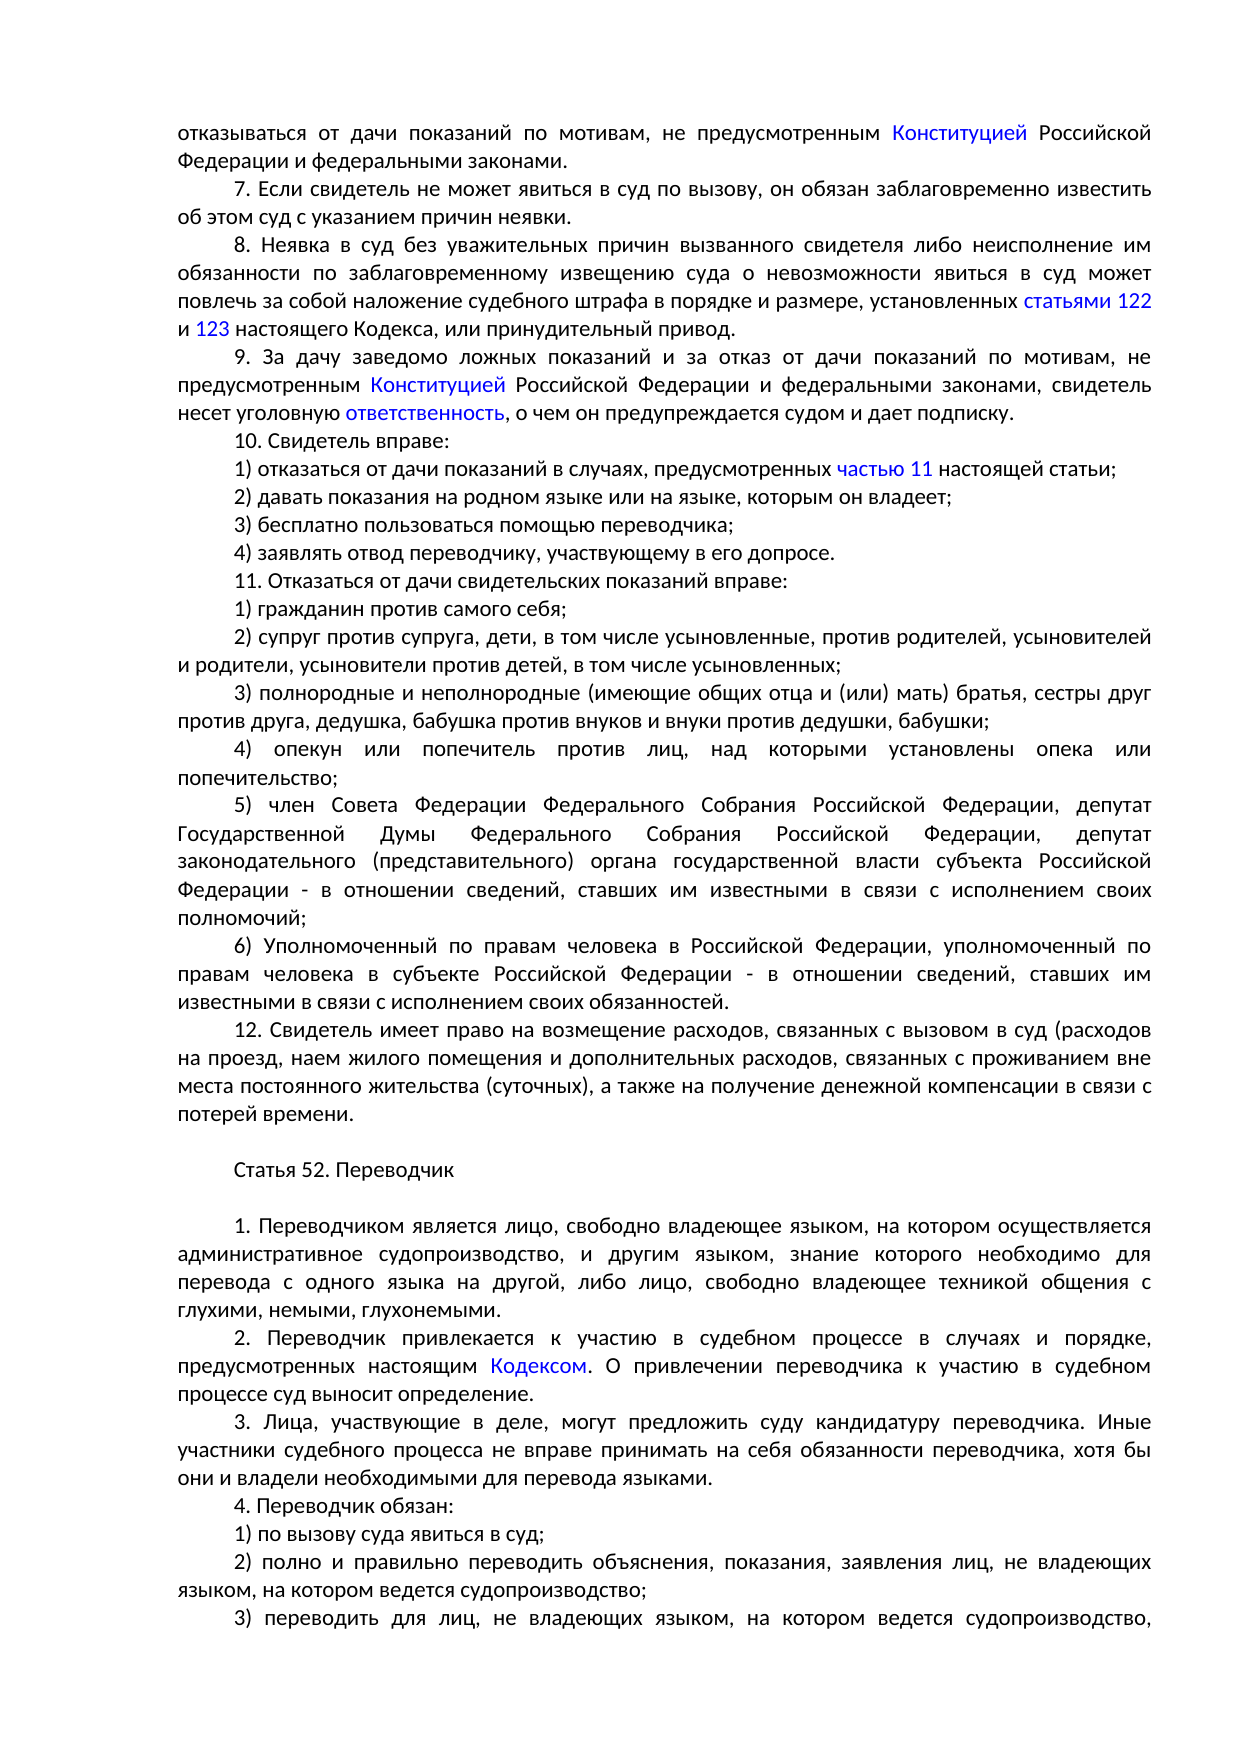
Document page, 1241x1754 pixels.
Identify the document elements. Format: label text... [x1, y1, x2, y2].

text 9. За дачу заведомо ложных показаний и за отказ от дачи показаний по мотивам, не предусмотренным Конституцией Российской Федерации и федеральными законами, свидетель несет уголовную ответственность, о чем он предупреждается судом и дает подписку. [177, 342, 1152, 426]
text 3) бесплатно пользоваться помощью переводчика; [177, 510, 1152, 538]
text 12. Свидетель имеет право на возмещение расходов, связанных с вызовом в суд (расходов на проезд, наем жилого помещения и дополнительных расходов, связанных с проживанием вне места постоянного жительства (суточных), а также на получение денежной компенсации в связи с потерей времени. [177, 1015, 1152, 1127]
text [177, 118, 1152, 174]
text 2) супруг против супруга, дети, в том числе усыновленные, против родителей, усыновителей и родители, усыновители против детей, в том числе усыновленных; [177, 622, 1152, 678]
text 4) заявлять отвод переводчику, участвующему в его допросе. [177, 538, 1152, 566]
text 7. Если свидетель не может явиться в суд по вызову, он обязан заблаговременно известить об этом суд с указанием причин неявки. [177, 174, 1152, 230]
text 2. Переводчик привлекается к участию в судебном процессе в случаях и порядке, предусмотренных настоящим Кодексом. О привлечении переводчика к участию в судебном процессе суд выносит определение. [177, 1323, 1152, 1407]
text 10. Свидетель вправе: [177, 426, 1152, 454]
text 8. Неявка в суд без уважительных причин вызванного свидетеля либо неисполнение им обязанности по заблаговременному извещению суда о невозможности явиться в суд может повлечь за собой наложение судебного штрафа в порядке и размере, установленных статьями 122 и 123 настоящего Кодекса, или принудительный привод. [177, 230, 1152, 342]
text 4) опекун или попечитель против лиц, над которыми установлены опека или попечительство; [177, 734, 1152, 791]
text 11. Отказаться от дачи свидетельских показаний вправе: [177, 566, 1152, 594]
text 1) гражданин против самого себя; [177, 594, 1152, 622]
text 3) полнородные и неполнородные (имеющие общих отца и (или) мать) братья, сестры друг против друга, дедушка, бабушка против внуков и внуки против дедушки, бабушки; [177, 678, 1152, 734]
text 6) Уполномоченный по правам человека в Российской Федерации, уполномоченный по правам человека в субъекте Российской Федерации - в отношении сведений, ставших им известными в связи с исполнением своих обязанностей. [177, 931, 1152, 1015]
text 1) по вызову суда явиться в суд; [177, 1519, 1152, 1547]
text 1) отказаться от дачи показаний в случаях, предусмотренных частью 11 настоящей статьи; [177, 454, 1152, 482]
text 1. Переводчиком является лицо, свободно владеющее языком, на котором осуществляется административное судопроизводство, и другим языком, знание которого необходимо для перевода с одного языка на другой, либо лицо, свободно владеющее техникой общения с глухими, немыми, глухонемыми. [177, 1211, 1152, 1323]
text 5) член Совета Федерации Федерального Собрания Российской Федерации, депутат Государственной Думы Федерального Собрания Российской Федерации, депутат законодательного (представительного) органа государственной власти субъекта Российской Федерации - в отношении сведений, ставших им известными в связи с исполнением своих полномочий; [177, 791, 1152, 931]
text 3. Лица, участвующие в деле, могут предложить суду кандидатуру переводчика. Иные участники судебного процесса не вправе принимать на себя обязанности переводчика, хотя бы они и владели необходимыми для перевода языками. [177, 1407, 1152, 1491]
text 4. Переводчик обязан: [177, 1491, 1152, 1519]
text 2) давать показания на родном языке или на языке, которым он владеет; [177, 482, 1152, 510]
text 2) полно и правильно переводить объяснения, показания, заявления лиц, не владеющих языком, на котором ведется судопроизводство; [177, 1547, 1152, 1603]
text Статья 52. Переводчик [177, 1155, 1152, 1183]
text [177, 1603, 1152, 1631]
